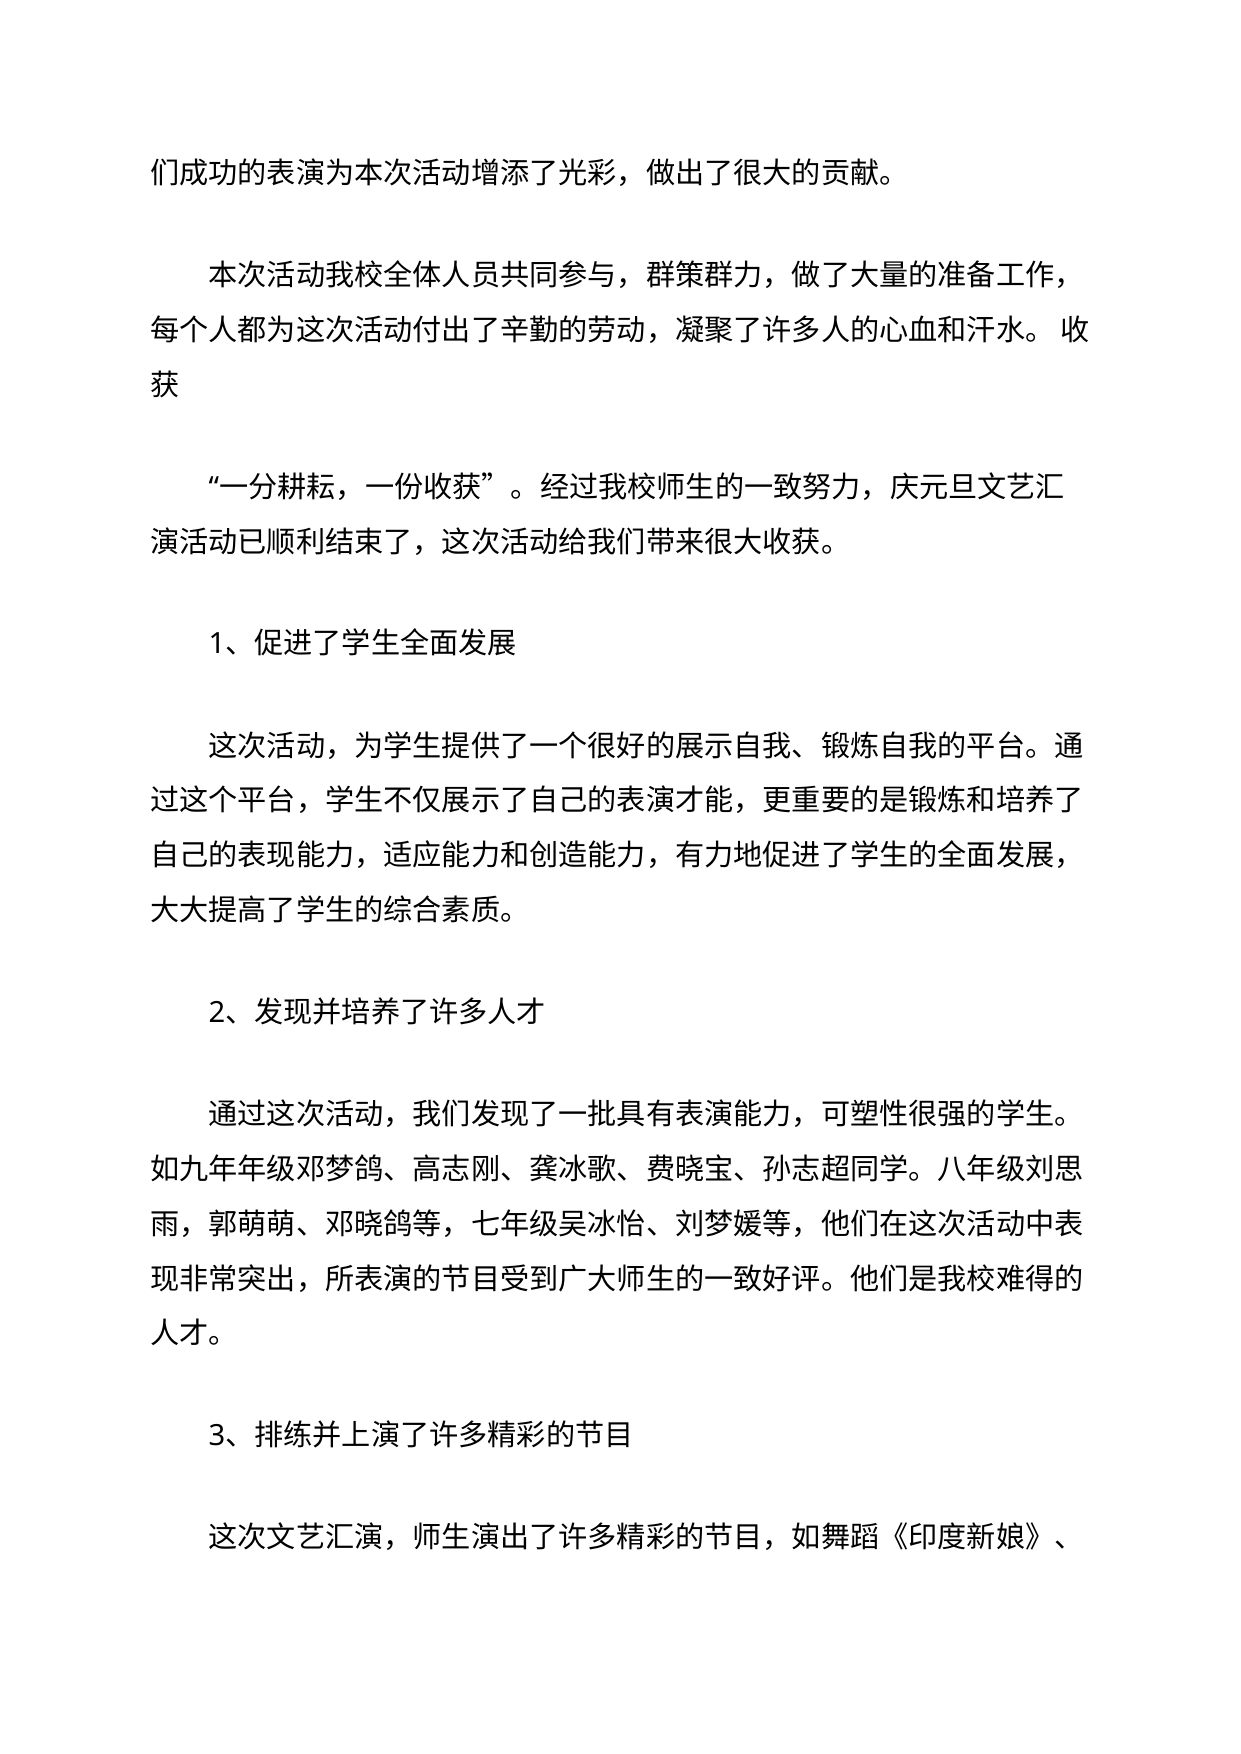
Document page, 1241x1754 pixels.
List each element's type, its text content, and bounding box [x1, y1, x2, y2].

text “一分耕耘，一份收获”。经过我校师生的一致努力，庆元旦文艺汇演活动已顺利结束了，这次活动给我们带来很大收获。 [150, 463, 1090, 561]
text 通过这次活动，我们发现了一批具有表演能力，可塑性很强的学生。如九年年级邓梦鸽、高志刚、龚冰歌、费晓宝、孙志超同学。八年级刘思雨，郭萌萌、邓晓鸽等，七年级吴冰怡、刘梦媛等，他们在这次活动中表现非常突出，所表演的节目受到广大师生的一致好评。他们是我校难得的人才。 [150, 1091, 1090, 1352]
text 1、促进了学生全面发展 [150, 620, 1090, 662]
text 3、排练并上演了许多精彩的节目 [150, 1412, 1090, 1454]
text 本次活动我校全体人员共同参与，群策群力，做了大量的准备工作，每个人都为这次活动付出了辛勤的劳动，凝聚了许多人的心血和汗水。 收获 [150, 252, 1090, 404]
text 2、发现并培养了许多人才 [150, 988, 1090, 1031]
text 这次活动，为学生提供了一个很好的展示自我、锻炼自我的平台。通过这个平台，学生不仅展示了自己的表演才能，更重要的是锻炼和培养了自己的表现能力，适应能力和创造能力，有力地促进了学生的全面发展，大大提高了学生的综合素质。 [150, 722, 1090, 929]
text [150, 150, 1090, 192]
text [150, 1514, 1090, 1556]
